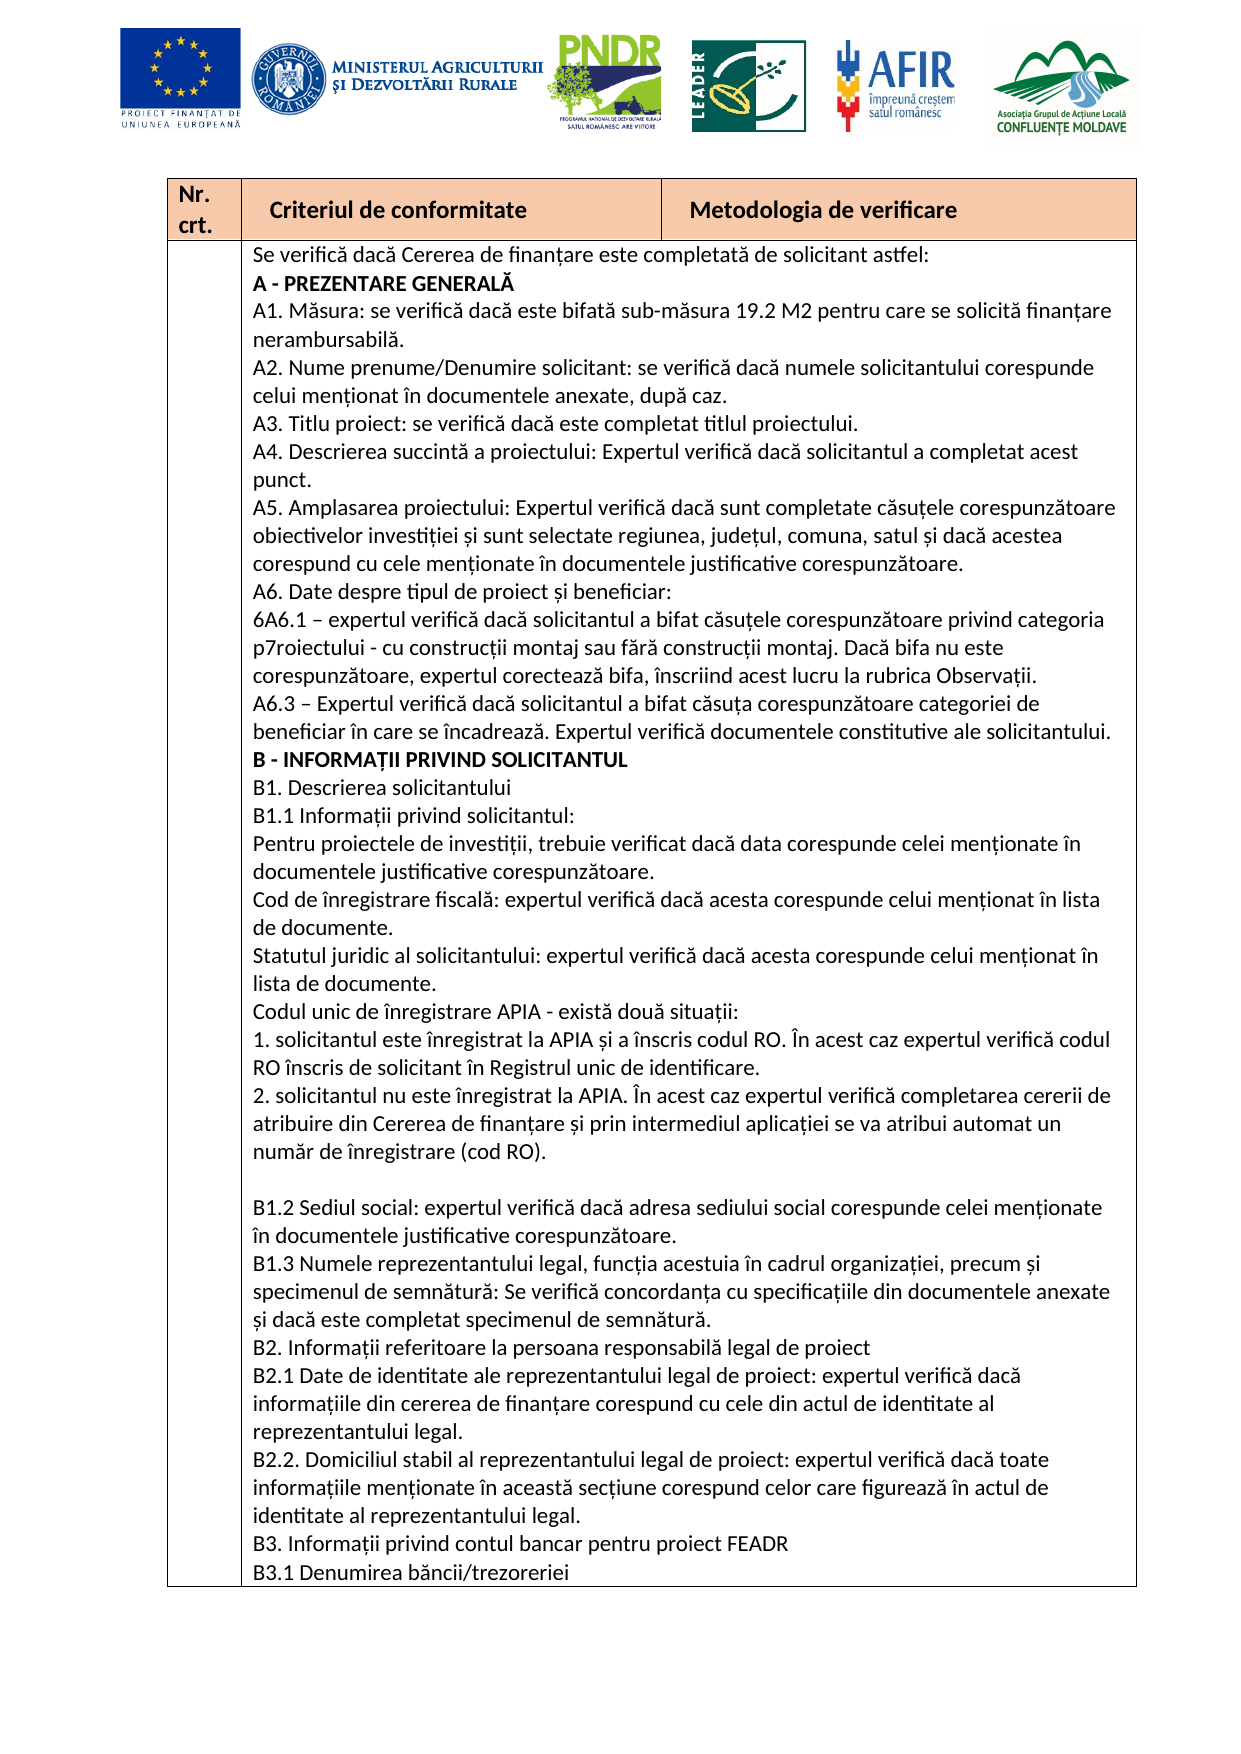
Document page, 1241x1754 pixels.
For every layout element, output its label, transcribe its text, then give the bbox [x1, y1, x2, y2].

table_header Nr. crt. [168, 179, 241, 239]
table_header [662, 179, 1136, 239]
table_cell [168, 241, 241, 1586]
table_header [242, 179, 661, 239]
picture [120, 28, 662, 132]
picture [984, 31, 1141, 146]
picture [692, 40, 807, 132]
picture [837, 40, 955, 132]
